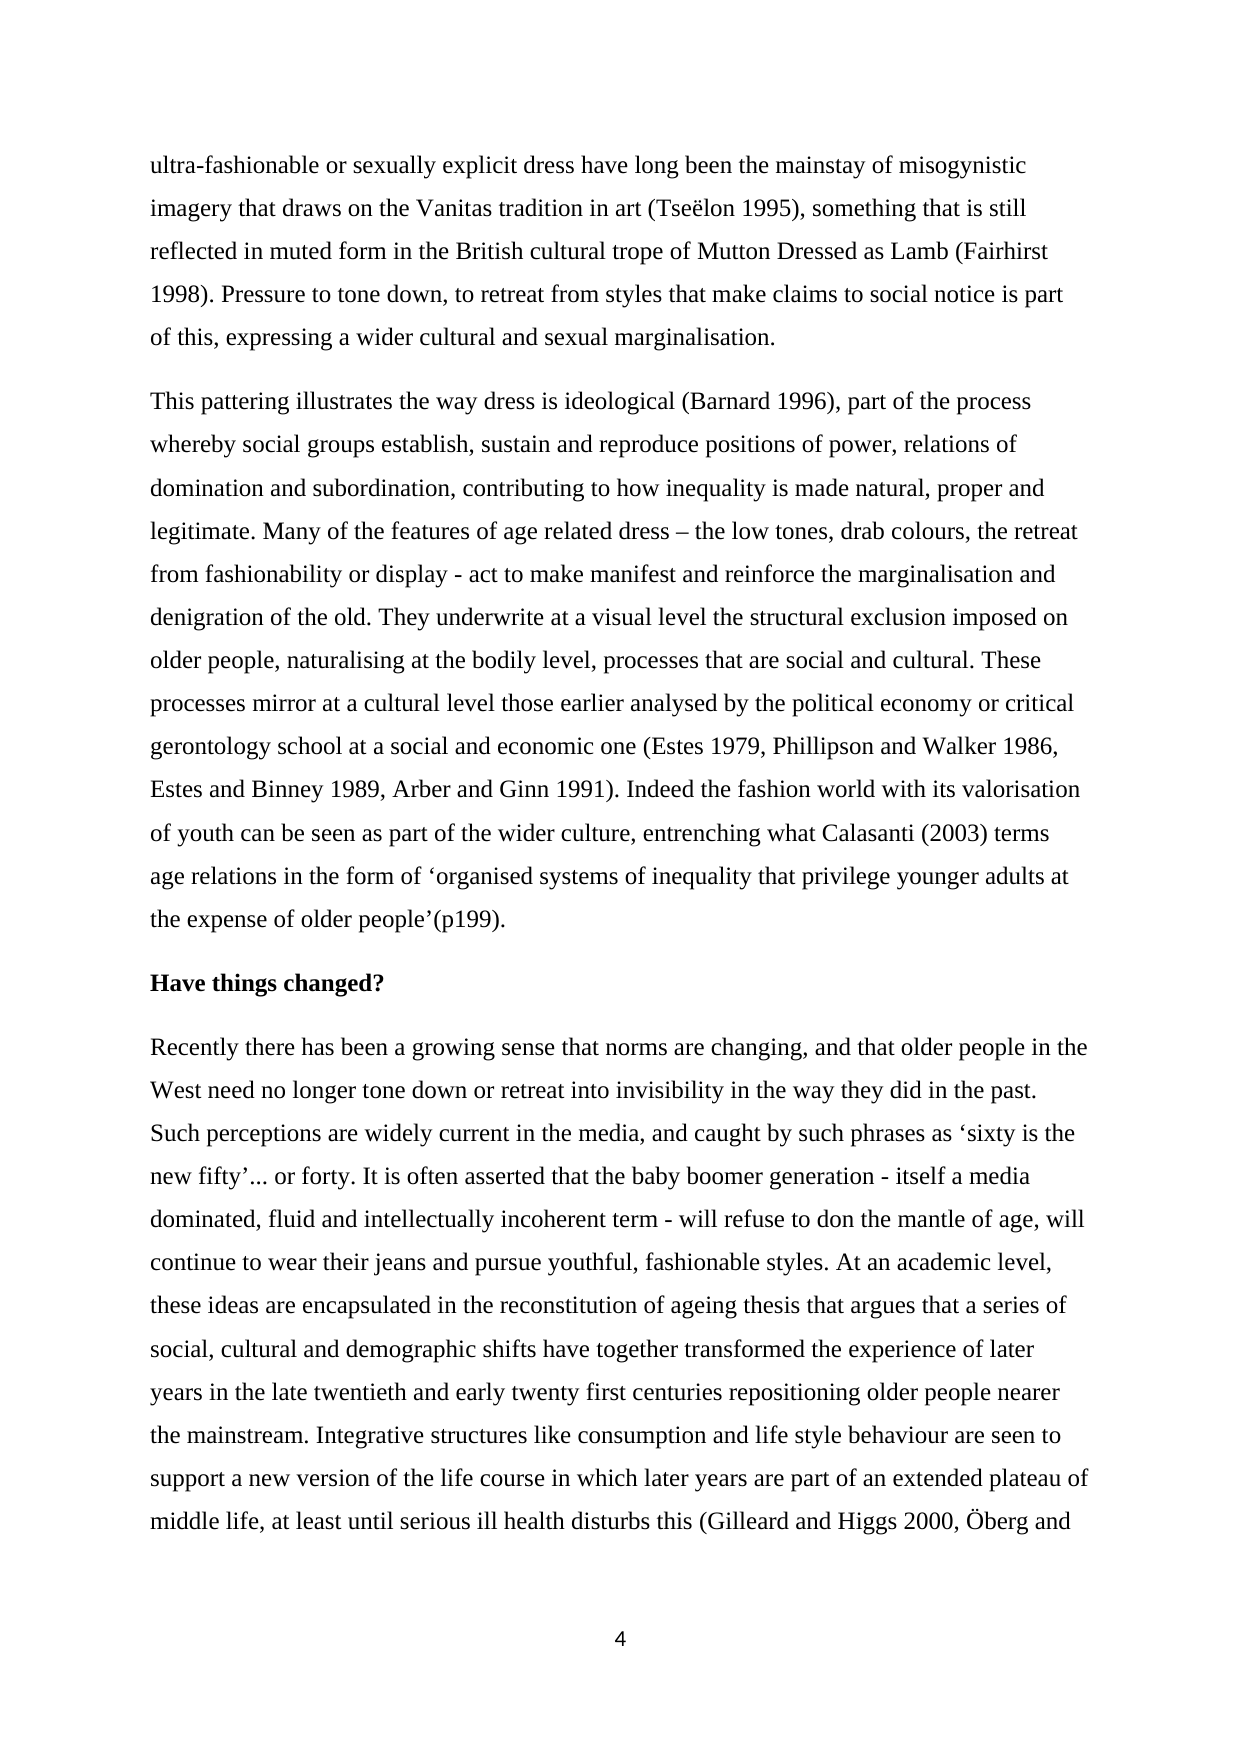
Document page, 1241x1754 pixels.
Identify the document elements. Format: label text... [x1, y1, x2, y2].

text This pattering illustrates the way dress is ideological (Barnard 1996), part of the process whereby social groups establish, sustain and reproduce positions of power, relations of domination and subordination, contributing to how inequality is made natural, proper and legitimate. Many of the features of age related dress – the low tones, drab colours, the retreat from fashionability or display - act to make manifest and reinforce the marginalisation and denigration of the old. They underwrite at a visual level the structural exclusion imposed on older people, naturalising at the bodily level, processes that are social and cultural. These processes mirror at a cultural level those earlier analysed by the political economy or critical gerontology school at a social and economic one (Estes 1979, Phillipson and Walker 1986, Estes and Binney 1989, Arber and Ginn 1991). Indeed the fashion world with its valorisation of youth can be seen as part of the wider culture, entrenching what Calasanti (2003) terms age relations in the form of ‘organised systems of inequality that privilege younger adults at the expense of older people’(p199). [150, 386, 1090, 933]
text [150, 1032, 1090, 1535]
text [150, 150, 1090, 351]
text Have things changed? [150, 968, 1090, 997]
